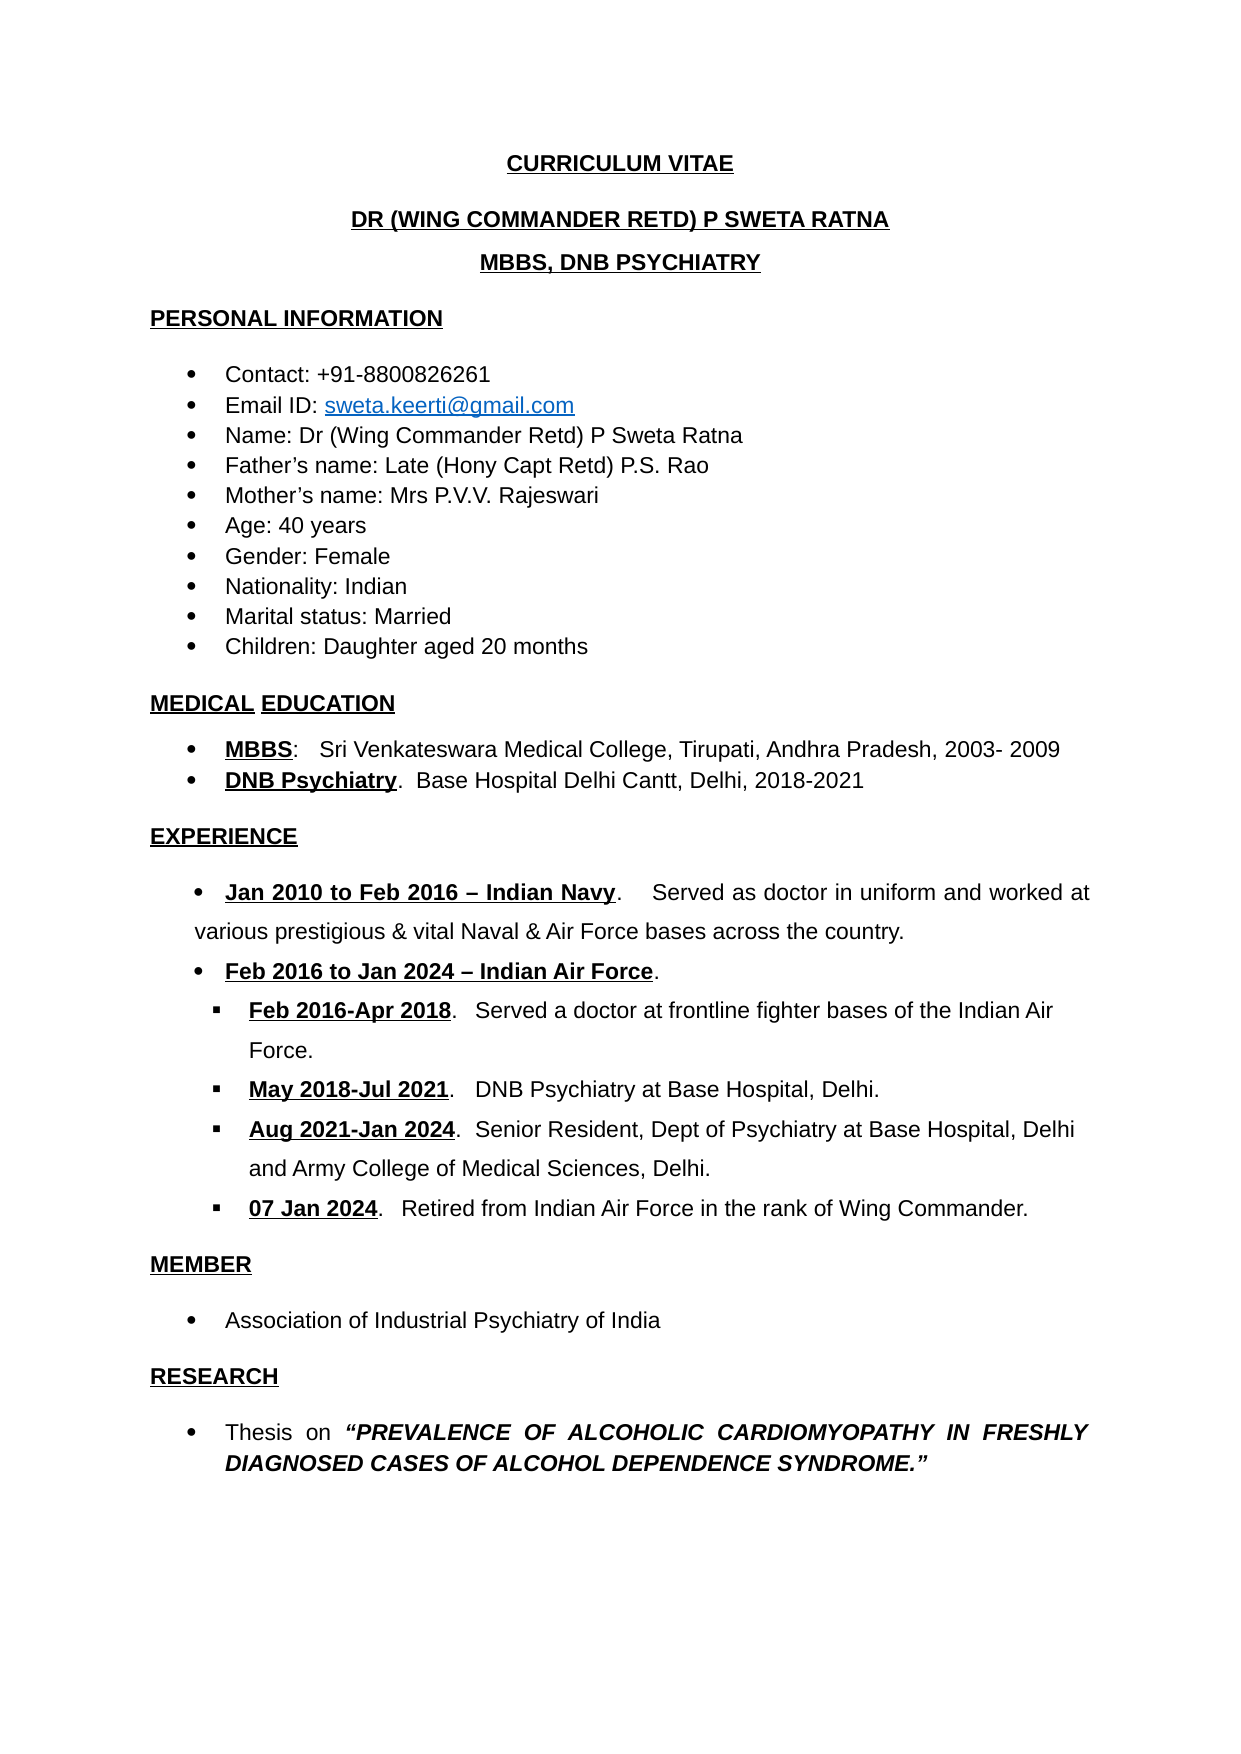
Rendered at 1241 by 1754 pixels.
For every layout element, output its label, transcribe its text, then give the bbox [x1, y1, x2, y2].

text MEMBER [150, 1251, 1090, 1277]
list Father’s name: Late (Hony Capt Retd) P.S. Rao [187, 452, 1090, 478]
list Email ID: sweta.keerti@gmail.com [187, 392, 1090, 418]
list Contact: +91-8800826261 [187, 361, 1090, 388]
list Feb 2016 to Jan 2024 – Indian Air Force. [194, 958, 1090, 984]
text PERSONAL INFORMATION [150, 305, 1090, 332]
list Jan 2010 to Feb 2016 – Indian Navy. Served as doctor in uniform and worked at various prestigious & vital Naval & Air Force bases across the country. [194, 879, 1090, 945]
text MEDICAL EDUCATION [150, 689, 1090, 716]
text CURRICULUM VITAE [150, 150, 1090, 176]
text DR (WING COMMANDER RETD) P SWETA RATNA [150, 206, 1090, 232]
text RESEARCH [150, 1363, 1090, 1389]
list Name: Dr (Wing Commander Retd) P Sweta Ratna [187, 422, 1090, 448]
list Marital status: Married [187, 603, 1090, 629]
list May 2018-Jul 2021. DNB Psychiatry at Base Hospital, Delhi. [211, 1076, 1090, 1103]
list Association of Industrial Psychiatry of India [187, 1307, 1090, 1333]
list DNB Psychiatry. Base Hospital Delhi Cantt, Delhi, 2018-2021 [187, 767, 1090, 793]
list Nationality: Indian [187, 573, 1090, 599]
list Children: Daughter aged 20 months [187, 633, 1090, 660]
list Aug 2021-Jan 2024. Senior Resident, Dept of Psychiatry at Base Hospital, Delhi and Army College of Medical Sciences, Delhi. [211, 1116, 1090, 1182]
list Age: 40 years [187, 512, 1090, 539]
list MBBS: Sri Venkateswara Medical College, Tirupati, Andhra Pradesh, 2003- 2009 [187, 736, 1090, 763]
list Feb 2016-Apr 2018. Served a doctor at frontline fighter bases of the Indian Air Force. [211, 997, 1090, 1063]
list Mother’s name: Mrs P.V.V. Rajeswari [187, 482, 1090, 509]
text MBBS, DNB PSYCHIATRY [150, 249, 1090, 276]
list Gender: Female [187, 543, 1090, 569]
text EXPERIENCE [150, 823, 1090, 849]
list 07 Jan 2024. Retired from Indian Air Force in the rank of Wing Commander. [211, 1195, 1090, 1221]
list Thesis on “PREVALENCE OF ALCOHOLIC CARDIOMYOPATHY IN FRESHLY DIAGNOSED CASES OF ALCOHOL DEPENDENCE SYNDROME.” [187, 1419, 1090, 1476]
